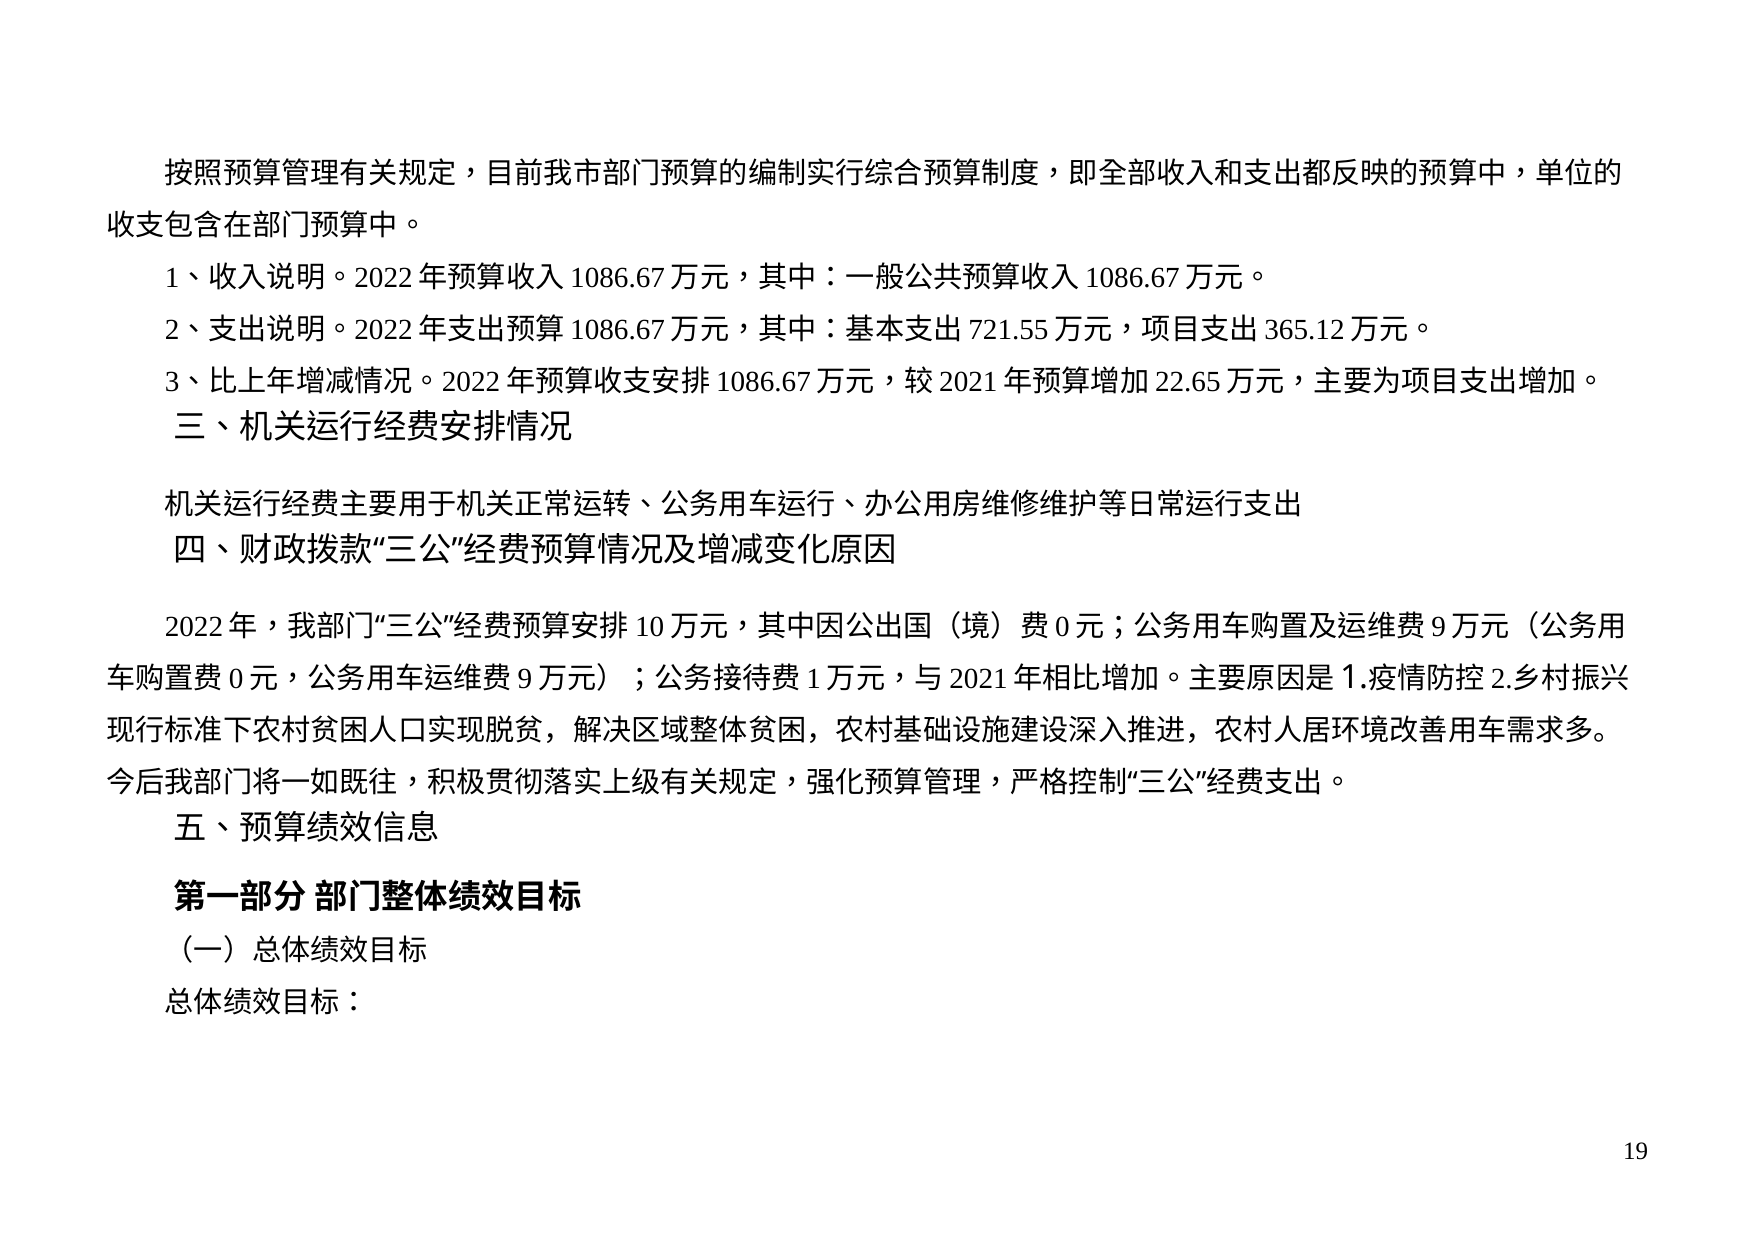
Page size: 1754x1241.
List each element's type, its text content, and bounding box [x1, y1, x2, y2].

text 五、预算绩效信息 [106, 804, 1648, 849]
text 3、比上年增减情况。2022年预算收支安排1086.67万元，较2021年预算增加22.65万元，主要为项目支出增加。 [106, 350, 1648, 402]
text 1、收入说明。2022年预算收入1086.67万元，其中：一般公共预算收入1086.67万元。 [106, 246, 1648, 298]
text （一）总体绩效目标 [106, 919, 1648, 971]
text 总体绩效目标： [106, 971, 1648, 1023]
text 按照预算管理有关规定，目前我市部门预算的编制实行综合预算制度，即全部收入和支出都反映的预算中，单位的收支包含在部门预算中。 [106, 142, 1648, 246]
text 四、财政拨款“三公”经费预算情况及增减变化原因 [106, 526, 1648, 571]
text 第一部分 部门整体绩效目标 [106, 873, 1648, 919]
text 机关运行经费主要用于机关正常运转、公务用车运行、办公用房维修维护等日常运行支出 [106, 472, 1648, 524]
text 三、机关运行经费安排情况 [106, 403, 1648, 449]
text 2、支出说明。2022年支出预算1086.67万元，其中：基本支出721.55万元，项目支出365.12万元。 [106, 298, 1648, 350]
text 2022年，我部门“三公”经费预算安排10万元，其中因公出国（境）费0元；公务用车购置及运维费9万元（公务用车购置费0元，公务用车运维费9万元）；公务接待费1万元，与2021年相比增加。主要原因是1.疫情防控2.乡村振兴现行标准下农村贫困人口实现脱贫，解决区域整体贫困，农村基础设施建设深入推进，农村人居环境改善用车需求多。今后我部门将一如既往，积极贯彻落实上级有关规定，强化预算管理，严格控制“三公”经费支出。 [106, 595, 1648, 803]
